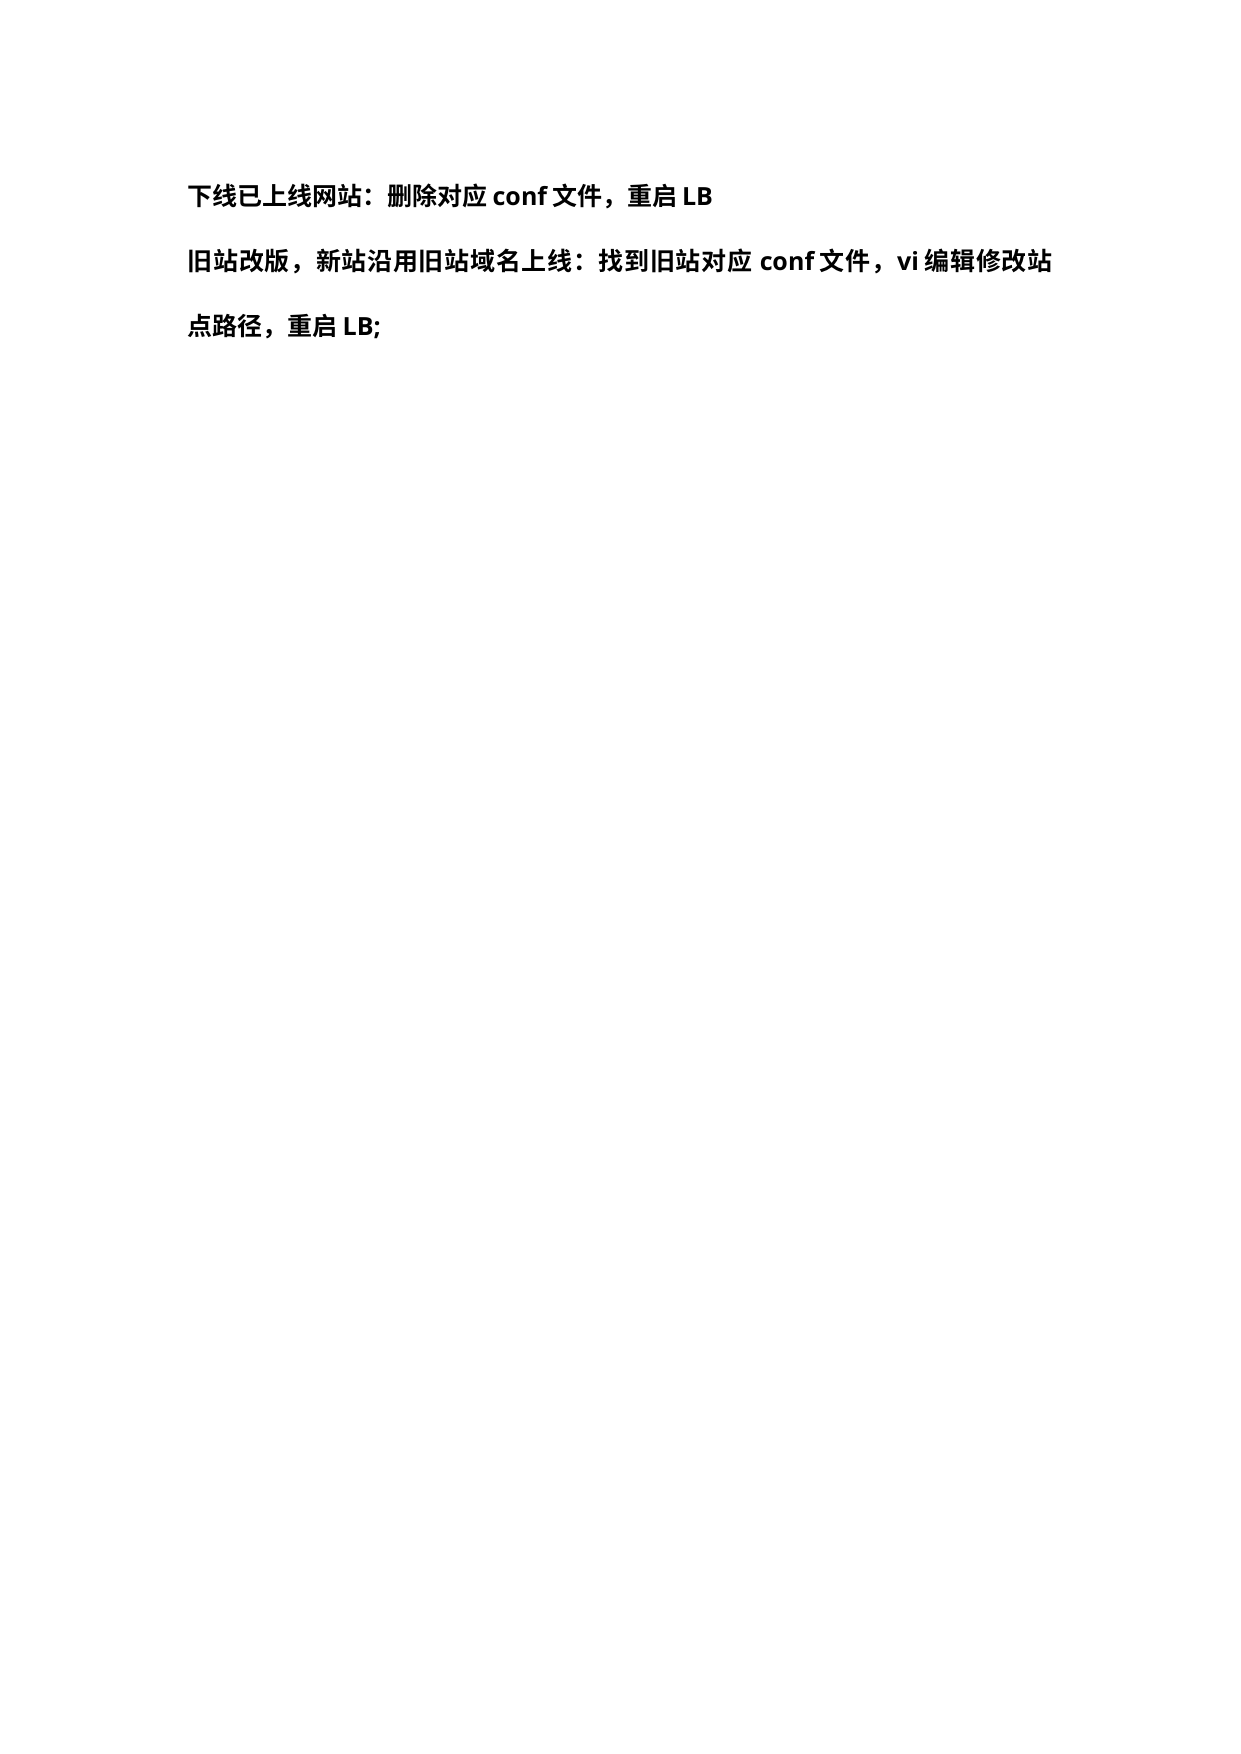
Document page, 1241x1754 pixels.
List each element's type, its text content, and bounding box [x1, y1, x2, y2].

text 下线已上线网站：删除对应conf文件，重启LB [187, 162, 1053, 227]
text 旧站改版，新站沿用旧站域名上线：找到旧站对应conf文件，vi编辑修改站点路径，重启LB; [187, 227, 1053, 357]
